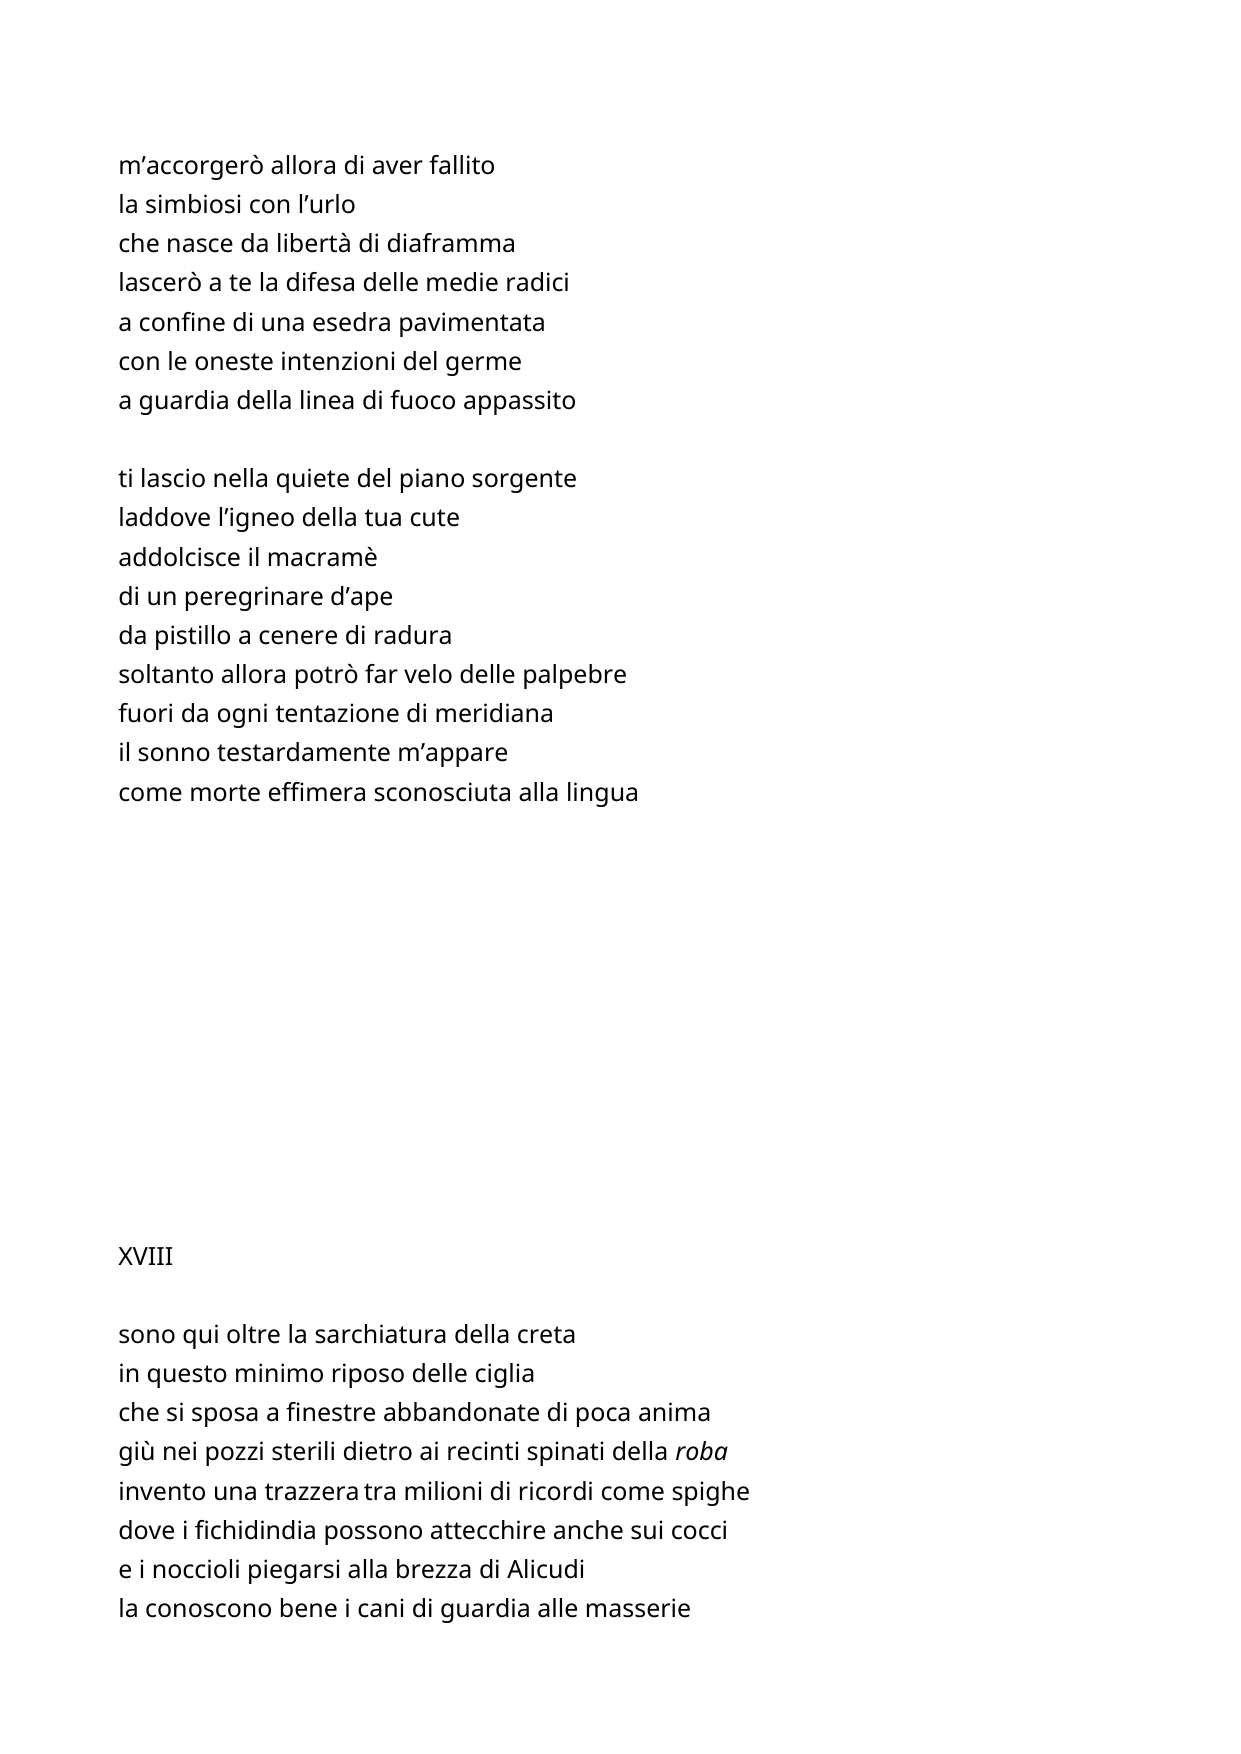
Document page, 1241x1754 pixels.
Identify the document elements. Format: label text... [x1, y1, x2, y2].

text invento una trazzera tra milioni di ricordi come spighe [118, 1473, 1122, 1507]
text ti lascio nella quiete del piano sorgente [118, 461, 1122, 495]
text soltanto allora potrò far velo delle palpebre [118, 657, 1122, 691]
text e i noccioli piegarsi alla brezza di Alicudi [118, 1551, 1122, 1586]
text a guardia della linea di fuoco appassito [118, 383, 1122, 417]
text sono qui oltre la sarchiatura della creta [118, 1316, 1122, 1351]
text laddove l’igneo della tua cute [118, 500, 1122, 534]
text a confine di una esedra pavimentata [118, 304, 1122, 338]
text m’accorgerò allora di aver fallito [118, 148, 1122, 182]
text la simbiosi con l’urlo [118, 187, 1122, 221]
text fuori da ogni tentazione di meridiana [118, 696, 1122, 730]
text giù nei pozzi sterili dietro ai recinti spinati della roba [118, 1434, 1122, 1468]
text in questo minimo riposo delle ciglia [118, 1356, 1122, 1390]
text come morte effimera sconosciuta alla lingua [118, 774, 1122, 808]
text il sonno testardamente m’appare [118, 735, 1122, 769]
text che nasce da libertà di diaframma [118, 226, 1122, 260]
text da pistillo a cenere di radura [118, 618, 1122, 652]
text XVIII [118, 1238, 1122, 1272]
text la conoscono bene i cani di guardia alle masserie [118, 1591, 1122, 1625]
text che si sposa a finestre abbandonate di poca anima [118, 1395, 1122, 1429]
text lascerò a te la difesa delle medie radici [118, 265, 1122, 299]
text con le oneste intenzioni del germe [118, 343, 1122, 377]
text di un peregrinare d’ape [118, 578, 1122, 612]
text addolcisce il macramè [118, 539, 1122, 573]
text dove i fichidindia possono attecchire anche sui cocci [118, 1512, 1122, 1546]
